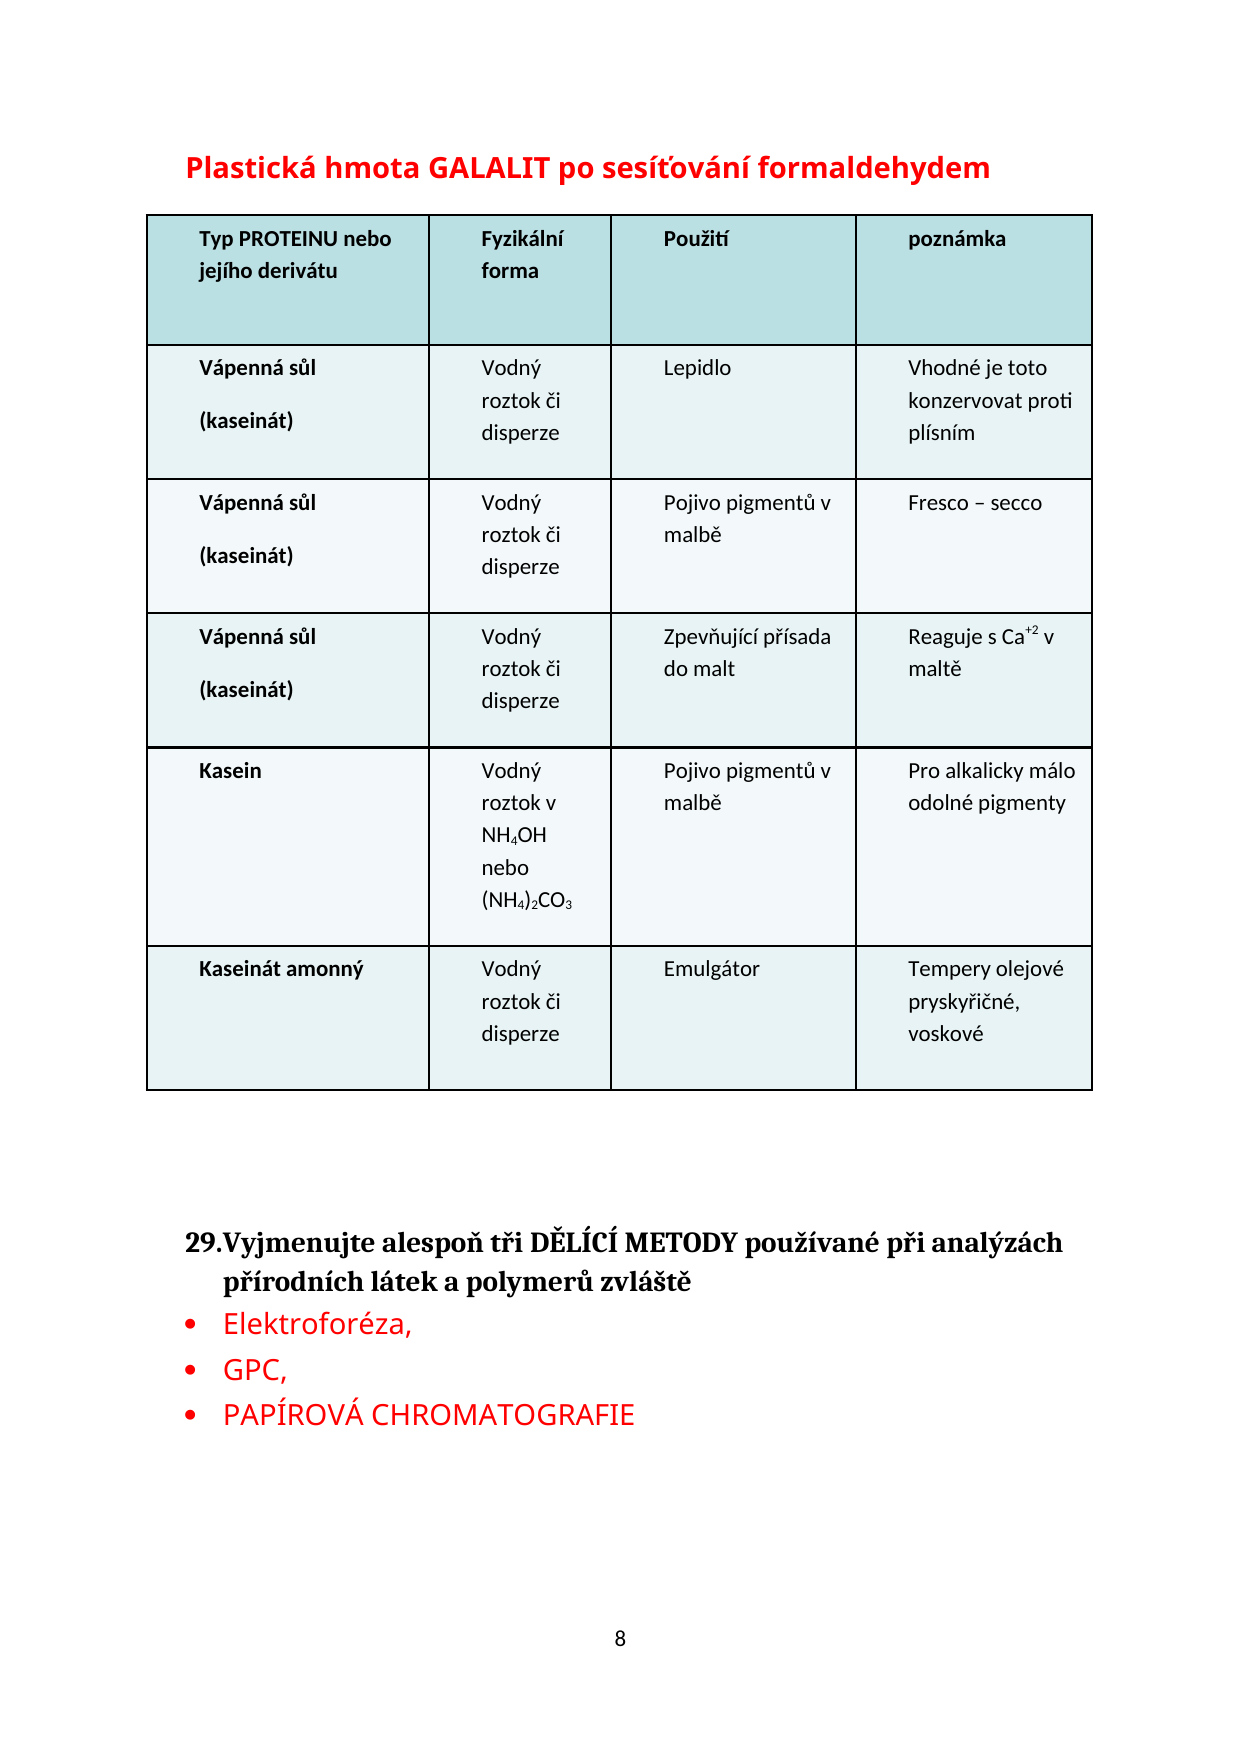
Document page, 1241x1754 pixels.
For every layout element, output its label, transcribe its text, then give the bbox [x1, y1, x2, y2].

table_cell Vodný roztok či disperze [430, 614, 610, 746]
table_cell Vápenná sůl (kaseinát) [148, 614, 428, 746]
table_cell Kaseinát amonný [148, 947, 428, 1089]
table_cell Vodný roztok v NH4OH nebo (NH4)2CO3 [430, 749, 610, 945]
table_cell Emulgátor [612, 947, 855, 1089]
table_cell Fresco – secco [857, 480, 1091, 612]
text Plastická hmota GALALIT po sesíťování formaldehydem [185, 148, 1093, 187]
table_cell Reaguje s Ca+2 v maltě [857, 614, 1091, 746]
table_cell Vápenná sůl (kaseinát) [148, 346, 428, 478]
table_cell Vhodné je toto konzervovat proti plísním [857, 346, 1091, 478]
table_header poznámka [857, 216, 1091, 344]
table_cell Lepidlo [612, 346, 855, 478]
table_cell Kasein [148, 749, 428, 945]
table_cell Tempery olejové pryskyřičné, voskové [857, 947, 1091, 1089]
table_cell Pojivo pigmentů v malbě [612, 749, 855, 945]
table_cell Vodný roztok či disperze [430, 346, 610, 478]
list PAPÍROVÁ CHROMATOGRAFIE [185, 1394, 1093, 1434]
subtitle Vyjmenujte alespoň tři dělící metody používané při analýzách přírodních látek a polymerů zvláště [185, 1226, 1093, 1298]
list GPC, [185, 1349, 1093, 1388]
table_cell Vodný roztok či disperze [430, 480, 610, 612]
table_cell Pojivo pigmentů v malbě [612, 480, 855, 612]
table_header Fyzikální forma [430, 216, 610, 344]
list Elektroforéza, [185, 1303, 1093, 1343]
table_cell Vápenná sůl (kaseinát) [148, 480, 428, 612]
table_cell Pro alkalicky málo odolné pigmenty [857, 749, 1091, 945]
table_cell Vodný roztok či disperze [430, 947, 610, 1089]
table_cell Zpevňující přísada do malt [612, 614, 855, 746]
table_header Použití [612, 216, 855, 344]
table_header Typ PROTEINU nebo jejího derivátu [148, 216, 428, 344]
